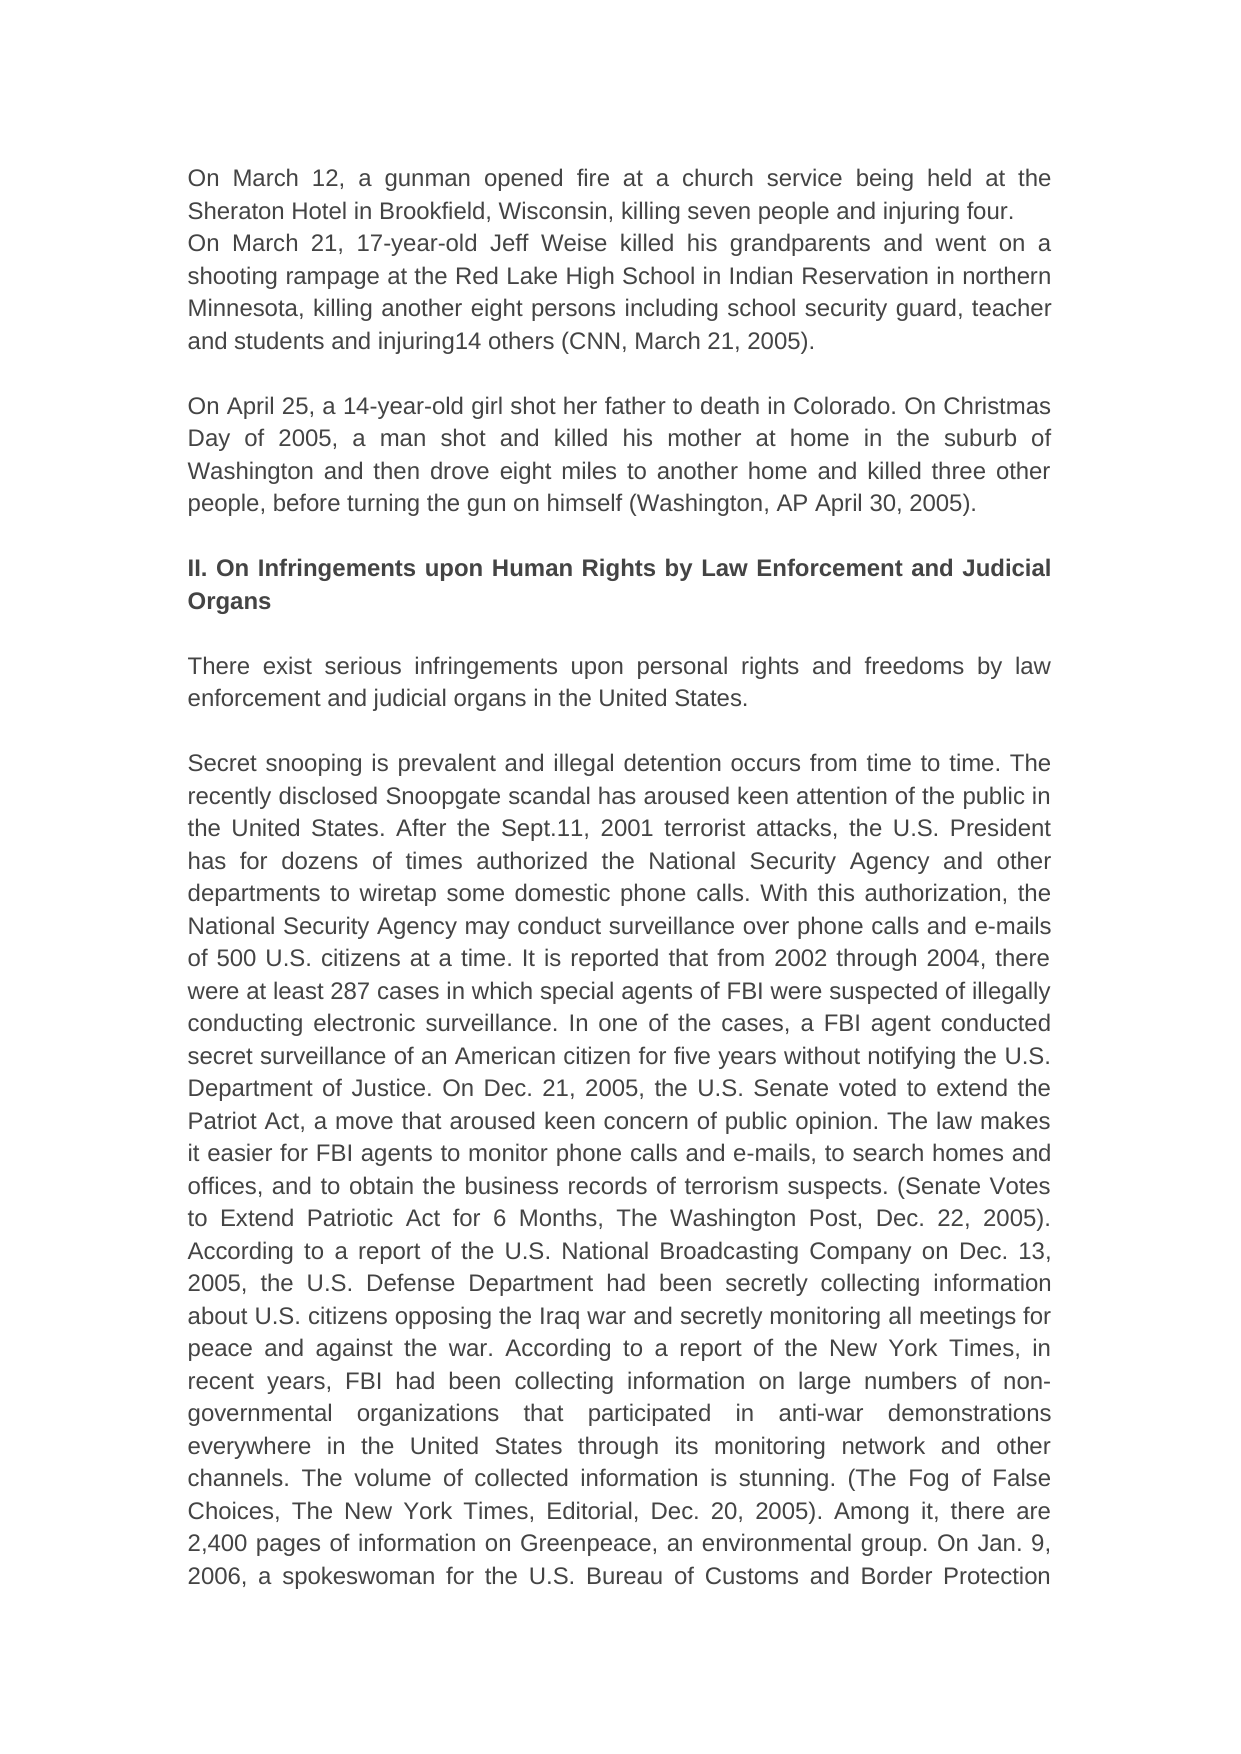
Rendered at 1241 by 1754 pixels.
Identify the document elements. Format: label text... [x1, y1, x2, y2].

text On March 12, a gunman opened fire at a church service being held at the Sheraton Hotel in Brookfield, Wisconsin, killing seven people and injuring four. [187, 162, 1053, 227]
text On March 21, 17-year-old Jeff Weise killed his grandparents and went on a shooting rampage at the Red Lake High School in Indian Reservation in northern Minnesota, killing another eight persons including school security guard, teacher and students and injuring14 others (CNN, March 21, 2005). [187, 227, 1053, 357]
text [187, 747, 1053, 1592]
text On April 25, a 14-year-old girl shot her father to death in Colorado. On Christmas Day of 2005, a man shot and killed his mother at home in the suburb of Washington and then drove eight miles to another home and killed three other people, before turning the gun on himself (Washington, AP April 30, 2005). II. On Infringements upon Human Rights by Law Enforcement and Judicial Organs There exist serious infringements upon personal rights and freedoms by law enforcement and judicial organs in the United States. [187, 389, 1053, 714]
